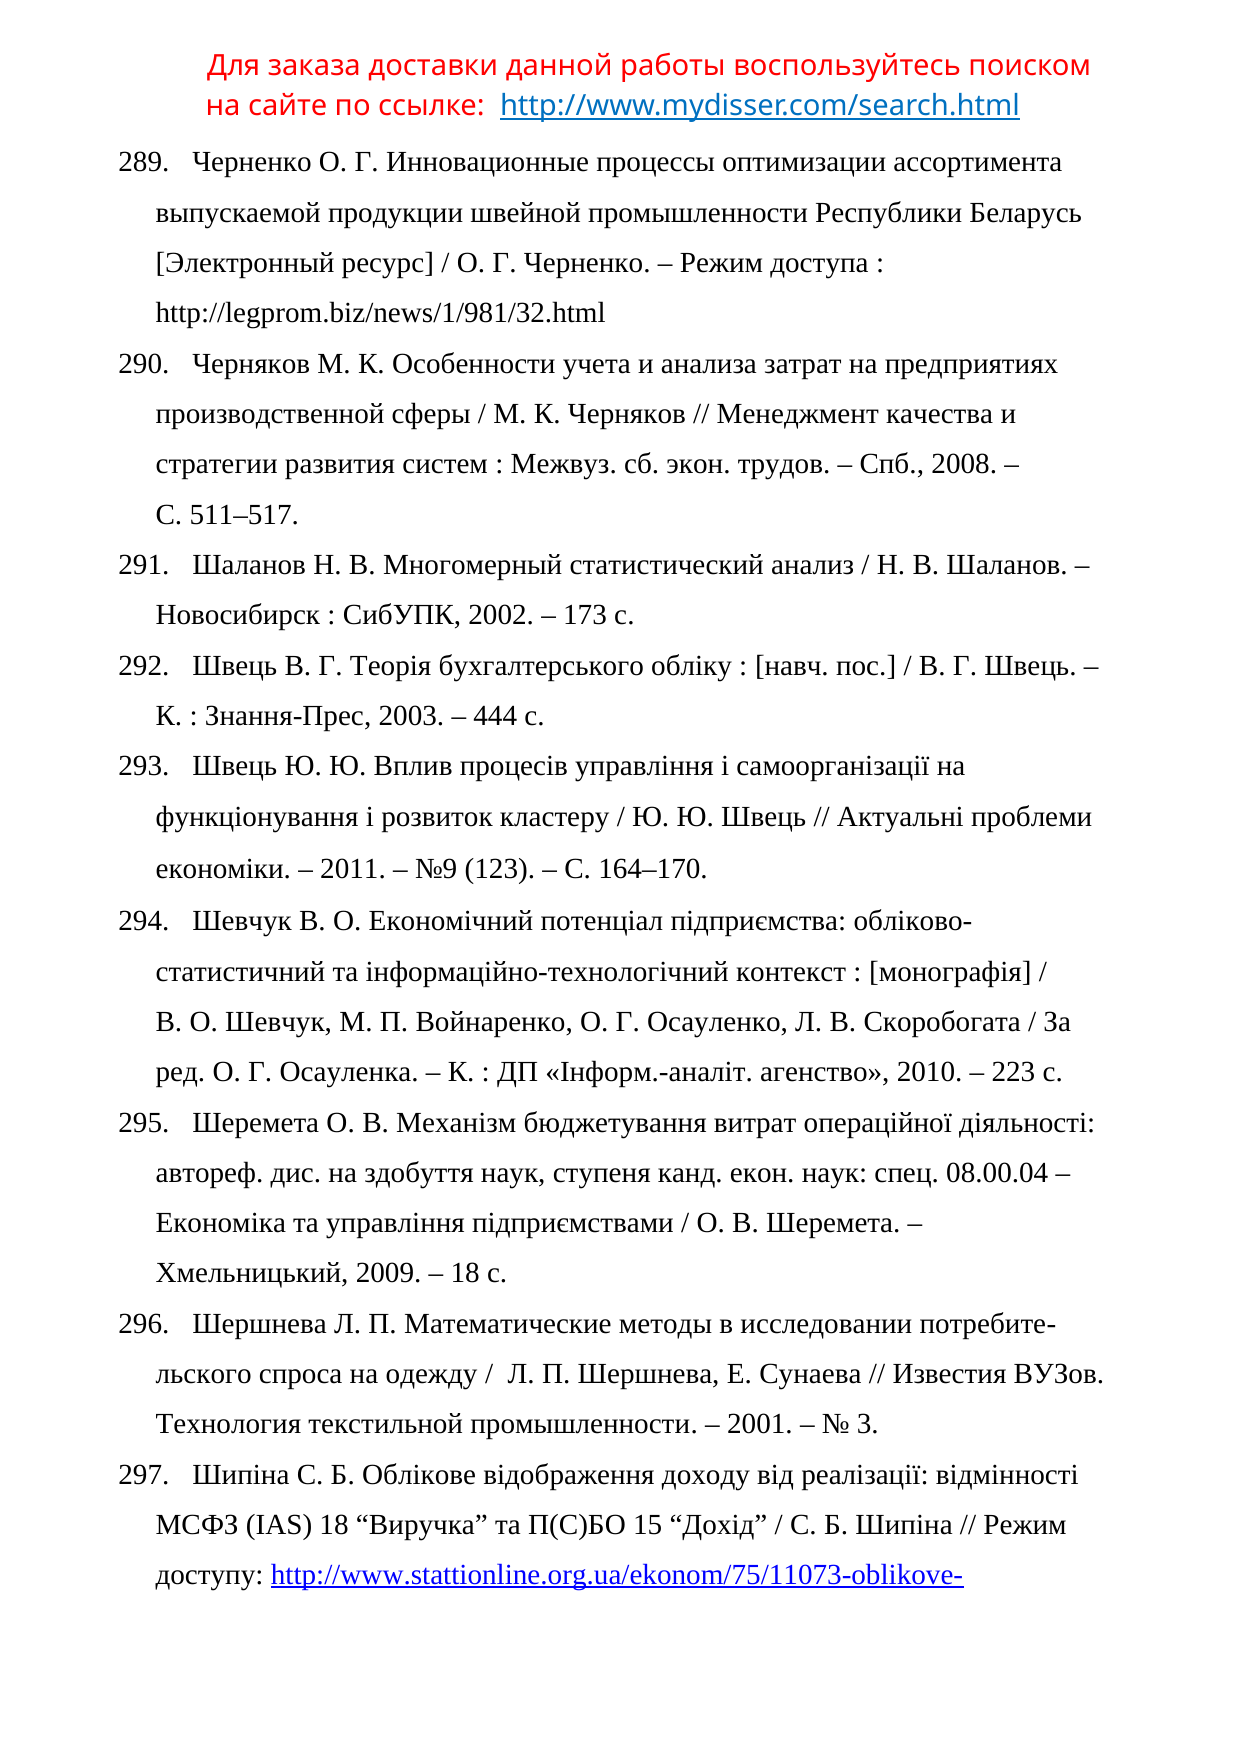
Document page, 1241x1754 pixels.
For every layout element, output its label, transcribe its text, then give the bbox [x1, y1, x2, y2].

list Шевчук В. О. Економічний потенціал підприємства: обліково-статистичний та інформаційно-технологічний контекст : [монографія] / В. О. Шевчук, М. П. Войнаренко, О. Г. Осауленко, Л. В. Скоробогата / За ред. О. Г. Осауленка. – К. : ДП «Інформ.-аналіт. агенство», 2010. – 223 с. [118, 903, 1107, 1088]
list Черняков М. К. Особенности учета и анализа затрат на предприятиях производственной сферы / М. К. Черняков // Менеджмент качества и стратегии развития систем : Межвуз. сб. экон. трудов. – Спб., 2008. – С. 511–517. [118, 346, 1107, 530]
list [118, 1457, 1107, 1591]
list Шаланов Н. В. Многомерный статистический анализ / Н. В. Шаланов. – Новосибирск : СибУПК, 2002. – 173 с. [118, 547, 1107, 631]
list Швець Ю. Ю. Вплив процесів управління і самоорганізації на функціонування і розвиток кластеру / Ю. Ю. Швець // Актуальні проблеми економіки. – 2011. – №9 (123). – С. 164–170. [118, 748, 1107, 886]
list Шершнева Л. П. Математические методы в исследовании потребите-льского спроса на одежду / Л. П. Шершнева, Е. Сунаева // Известия ВУЗов. Технология текстильной промышленности. – 2001. – № 3. [118, 1306, 1107, 1440]
list Черненко О. Г. Инновационные процессы оптимизации ассортимента выпускаемой продукции швейной промышленности Республики Беларусь [Электронный ресурс] / О. Г. Черненко. – Режим доступа : http://legprom.biz/news/1/981/32.html [118, 144, 1107, 329]
list Шеремета О. В. Механізм бюджетування витрат операційної діяльності: автореф. дис. на здобуття наук, ступеня канд. екон. наук: спец. 08.00.04 – Економіка та управління підприємствами / О. В. Шеремета. – Хмельницький, 2009. – 18 с. [118, 1105, 1107, 1289]
list Швець В. Г. Теорія бухгалтерського обліку : [навч. пос.] / В. Г. Швець. – К. : Знання-Прес, 2003. – 444 с. [118, 648, 1107, 732]
